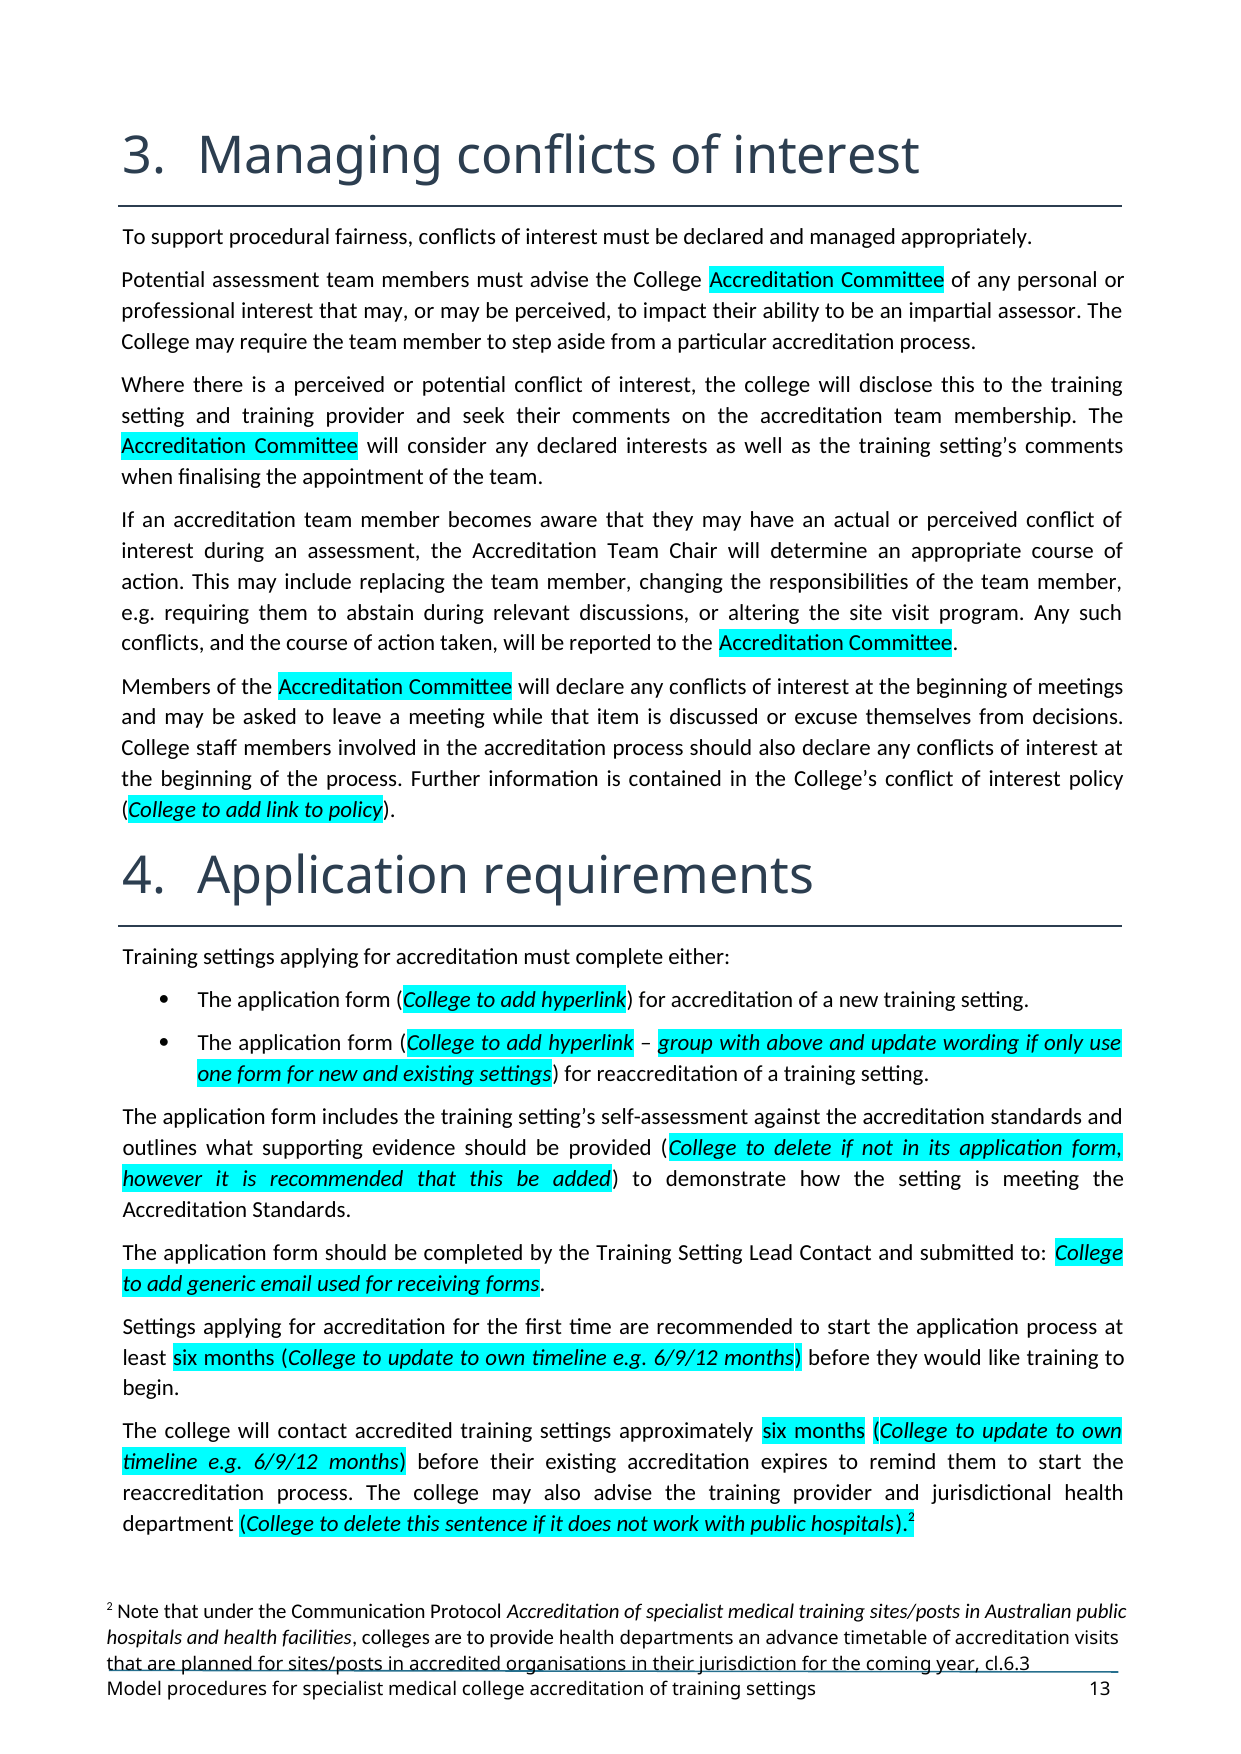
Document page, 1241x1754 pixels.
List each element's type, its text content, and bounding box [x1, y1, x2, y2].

subtitle Managing conflicts of interest [122, 118, 1134, 189]
text Potential assessment team members must advise the College Accreditation Committee of any personal or professional interest that may, or may be perceived, to impact their ability to be an impartial assessor. The College may require the team member to step aside from a particular accreditation process. [121, 266, 1125, 355]
text The application form includes the training setting’s self-assessment against the accreditation standards and outlines what supporting evidence should be provided (College to delete if not in its application form, however it is recommended that this be added) to demonstrate how the setting is meeting the Accreditation Standards. [122, 1102, 1125, 1223]
list The application form (College to add hyperlink) for accreditation of a new training setting. [626, 985, 1125, 1013]
text The application form should be completed by the Training Setting Lead Contact and submitted to: College to add generic email used for receiving forms. [122, 1238, 1125, 1297]
subtitle Application requirements [122, 838, 1134, 909]
text Members of the Accreditation Committee will declare any conflicts of interest at the beginning of meetings and may be asked to leave a meeting while that item is discussed or excuse themselves from decisions. College staff members involved in the accreditation process should also declare any conflicts of interest at the beginning of the process. Further information is contained in the College’s conflict of interest policy (College to add link to policy). [121, 672, 1125, 823]
text To support procedural fairness, conflicts of interest must be declared and managed appropriately. [122, 207, 1118, 250]
text Training settings applying for accreditation must complete either: [122, 927, 1118, 970]
text Settings applying for accreditation for the first time are recommended to start the application process at least six months (College to update to own timeline e.g. 6/9/12 months) before they would like training to begin. [122, 1312, 1125, 1401]
text The college will contact accredited training settings approximately six months (College to update to own timeline e.g. 6/9/12 months) before their existing accreditation expires to remind them to start the reaccreditation process. The college may also advise the training provider and jurisdictional health department (College to delete this sentence if it does not work with public hospitals). [122, 1417, 1125, 1537]
list The application form (College to add hyperlink) for accreditation of a new training setting. [160, 985, 403, 1013]
text Where there is a perceived or potential conflict of interest, the college will disclose this to the training setting and training provider and seek their comments on the accreditation team membership. The Accreditation Committee will consider any declared interests as well as the training setting’s comments when finalising the appointment of the team. [121, 370, 1125, 490]
list The application form (College to add hyperlink – group with above and update wording if only use one form for new and existing settings) for reaccreditation of a training setting. [160, 1028, 1125, 1087]
text If an accreditation team member becomes aware that they may have an actual or perceived conflict of interest during an assessment, the Accreditation Team Chair will determine an appropriate course of action. This may include replacing the team member, changing the responsibilities of the team member, e.g. requiring them to abstain during relevant discussions, or altering the site visit program. Any such conflicts, and the course of action taken, will be reported to the Accreditation Committee. [121, 506, 1125, 657]
